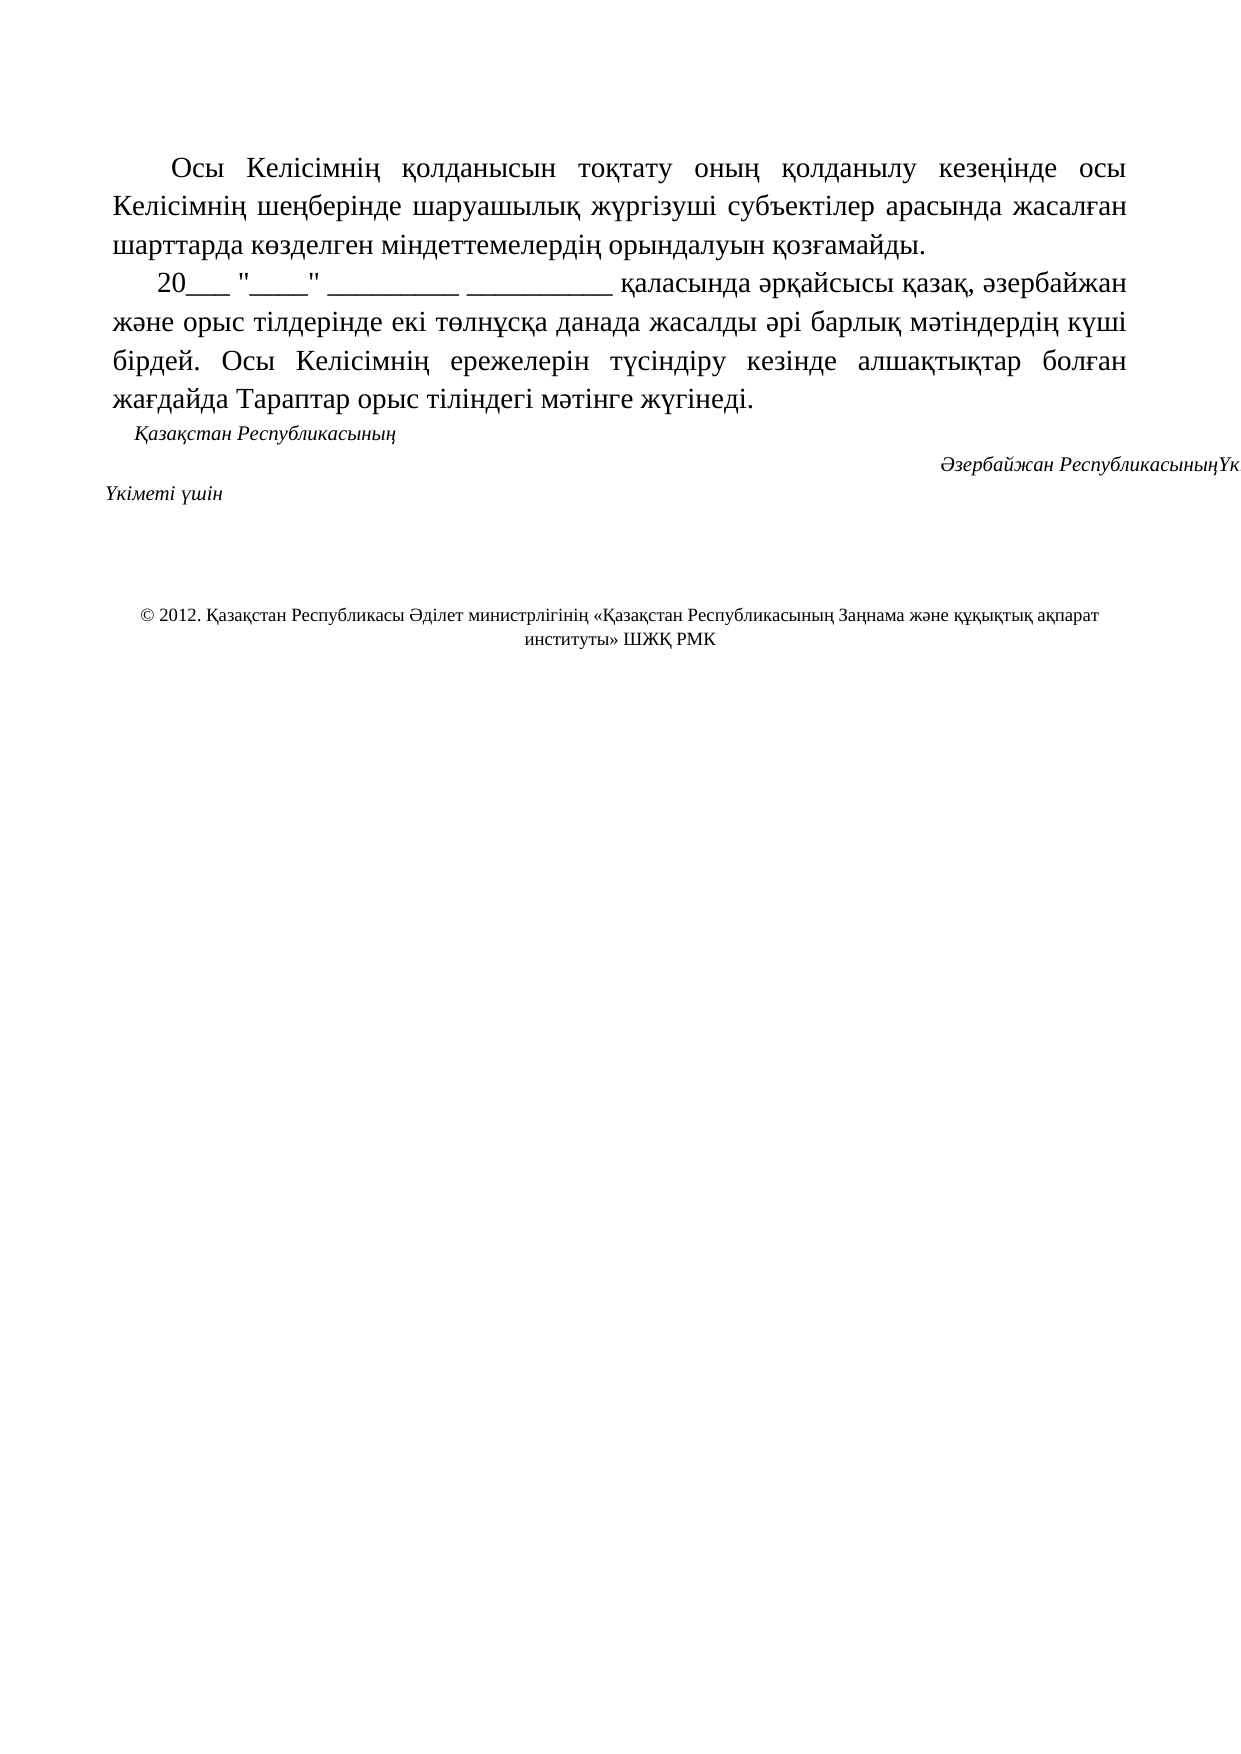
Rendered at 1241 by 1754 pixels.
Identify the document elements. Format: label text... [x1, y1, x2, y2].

text Осы Келісімнің қолданысын тоқтату оның қолданылу кезеңінде осы Келісімнің шеңберінде шаруашылық жүргізуші субъектілер арасында жасалған шарттарда көзделген міндеттемелердің орындалуын қозғамайды. [112, 150, 1128, 261]
table_header Әзербайжан РеспубликасыныңҮкіметі үшін [939, 420, 1240, 513]
table_header Қазақстан Республикасының Үкіметі үшін [101, 420, 939, 513]
text 20___ "____" _________ __________ қаласында әрқайсысы қазақ, әзербайжан және орыс тілдерінде екі төлнұсқа данада жасалды әрі барлық мәтіндердің күші бірдей. Осы Келісімнің ережелерін түсіндіру кезінде алшақтықтар болған жағдайда Тараптар орыс тіліндегі мәтінге жүгінеді. [112, 266, 1128, 415]
text © 2012. Қазақстан Республикасы Әділет министрлігінің «Қазақстан Республикасының Заңнама және құқықтық ақпарат институты» ШЖҚ РМК [112, 603, 1128, 650]
